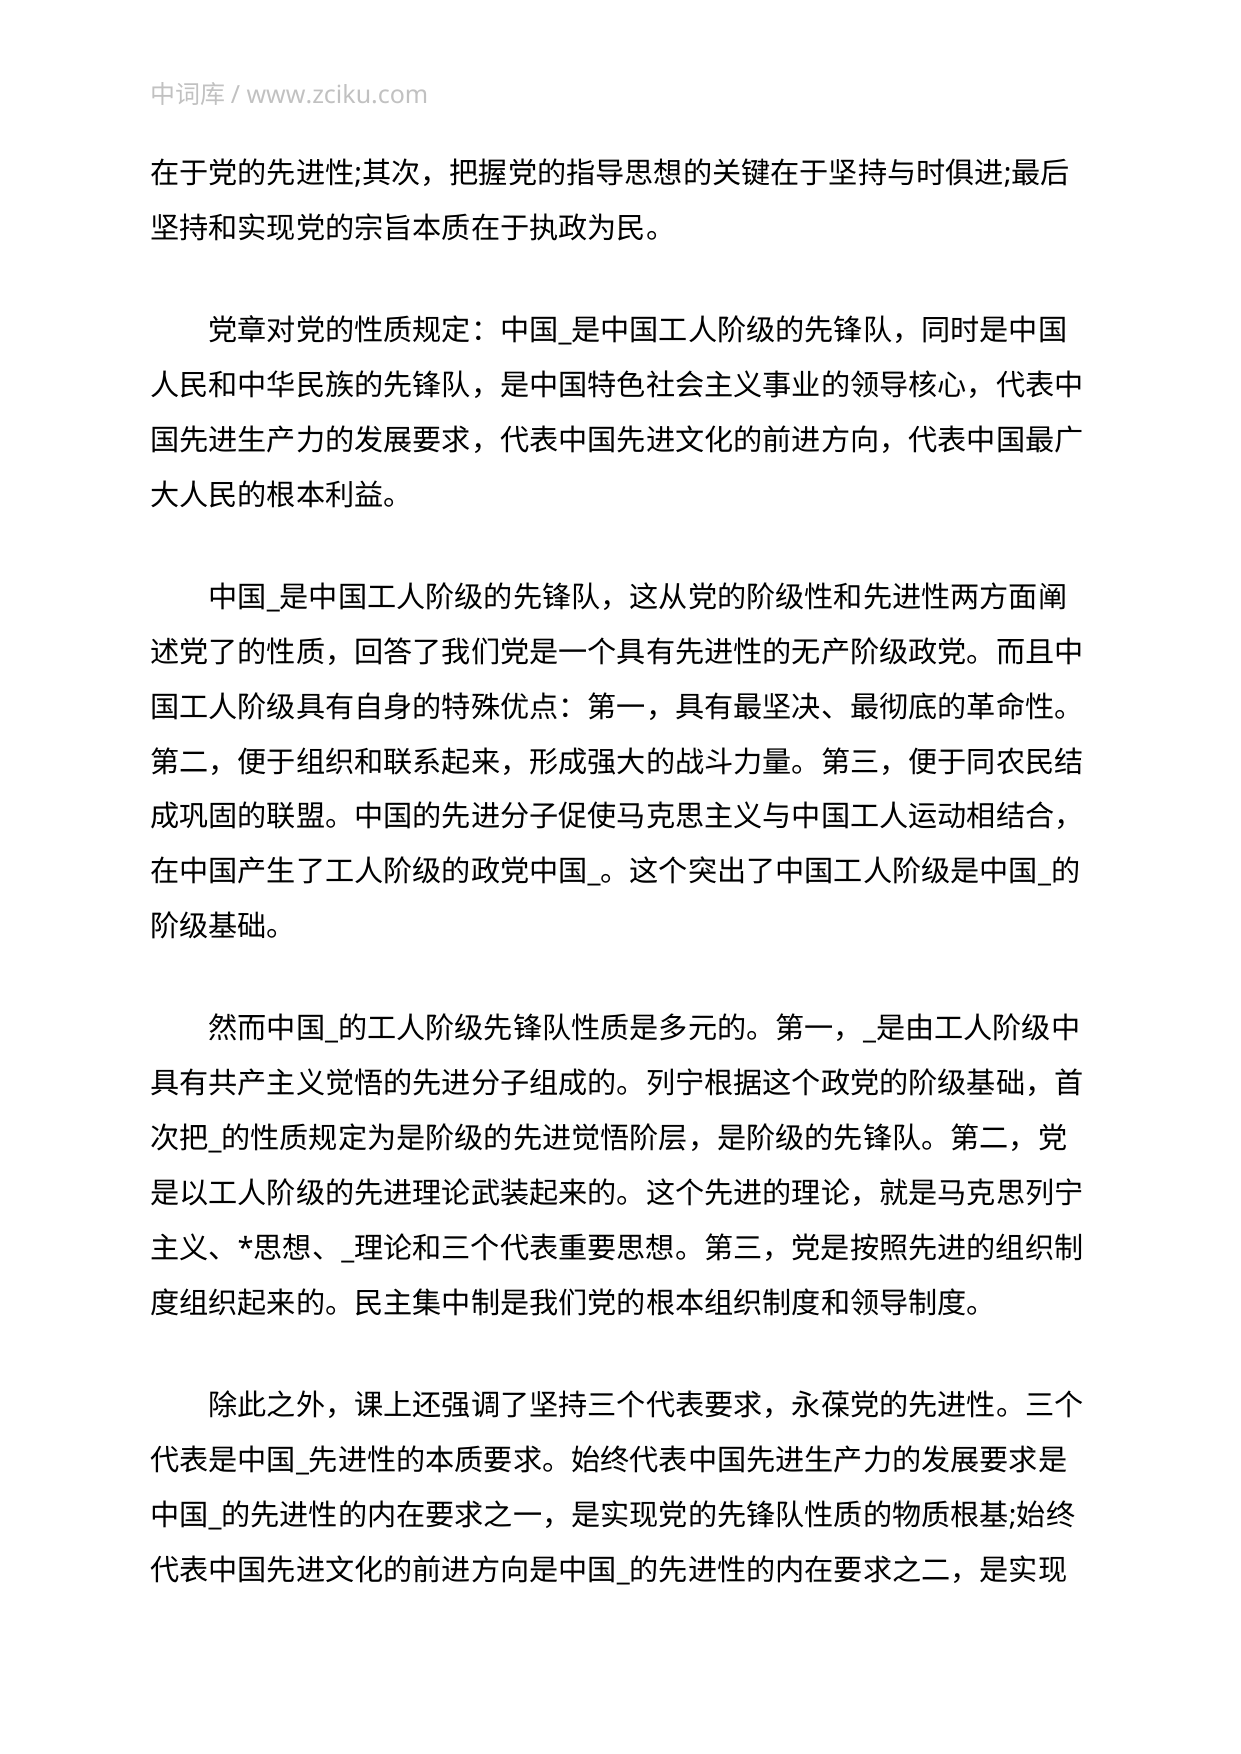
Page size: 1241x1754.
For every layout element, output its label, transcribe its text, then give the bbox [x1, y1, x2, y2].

text 然而中国_的工人阶级先锋队性质是多元的。第一，_是由工人阶级中具有共产主义觉悟的先进分子组成的。列宁根据这个政党的阶级基础，首次把_的性质规定为是阶级的先进觉悟阶层，是阶级的先锋队。第二，党是以工人阶级的先进理论武装起来的。这个先进的理论，就是马克思列宁主义、*思想、_理论和三个代表重要思想。第三，党是按照先进的组织制度组织起来的。民主集中制是我们党的根本组织制度和领导制度。 [150, 1005, 1090, 1322]
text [150, 1381, 1090, 1588]
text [150, 150, 1090, 247]
text 党章对党的性质规定：中国_是中国工人阶级的先锋队，同时是中国人民和中华民族的先锋队，是中国特色社会主义事业的领导核心，代表中国先进生产力的发展要求，代表中国先进文化的前进方向，代表中国最广大人民的根本利益。 [150, 307, 1090, 514]
text 中国_是中国工人阶级的先锋队，这从党的阶级性和先进性两方面阐述党了的性质，回答了我们党是一个具有先进性的无产阶级政党。而且中国工人阶级具有自身的特殊优点：第一，具有最坚决、最彻底的革命性。第二，便于组织和联系起来，形成强大的战斗力量。第三，便于同农民结成巩固的联盟。中国的先进分子促使马克思主义与中国工人运动相结合，在中国产生了工人阶级的政党中国_。这个突出了中国工人阶级是中国_的阶级基础。 [150, 573, 1090, 945]
